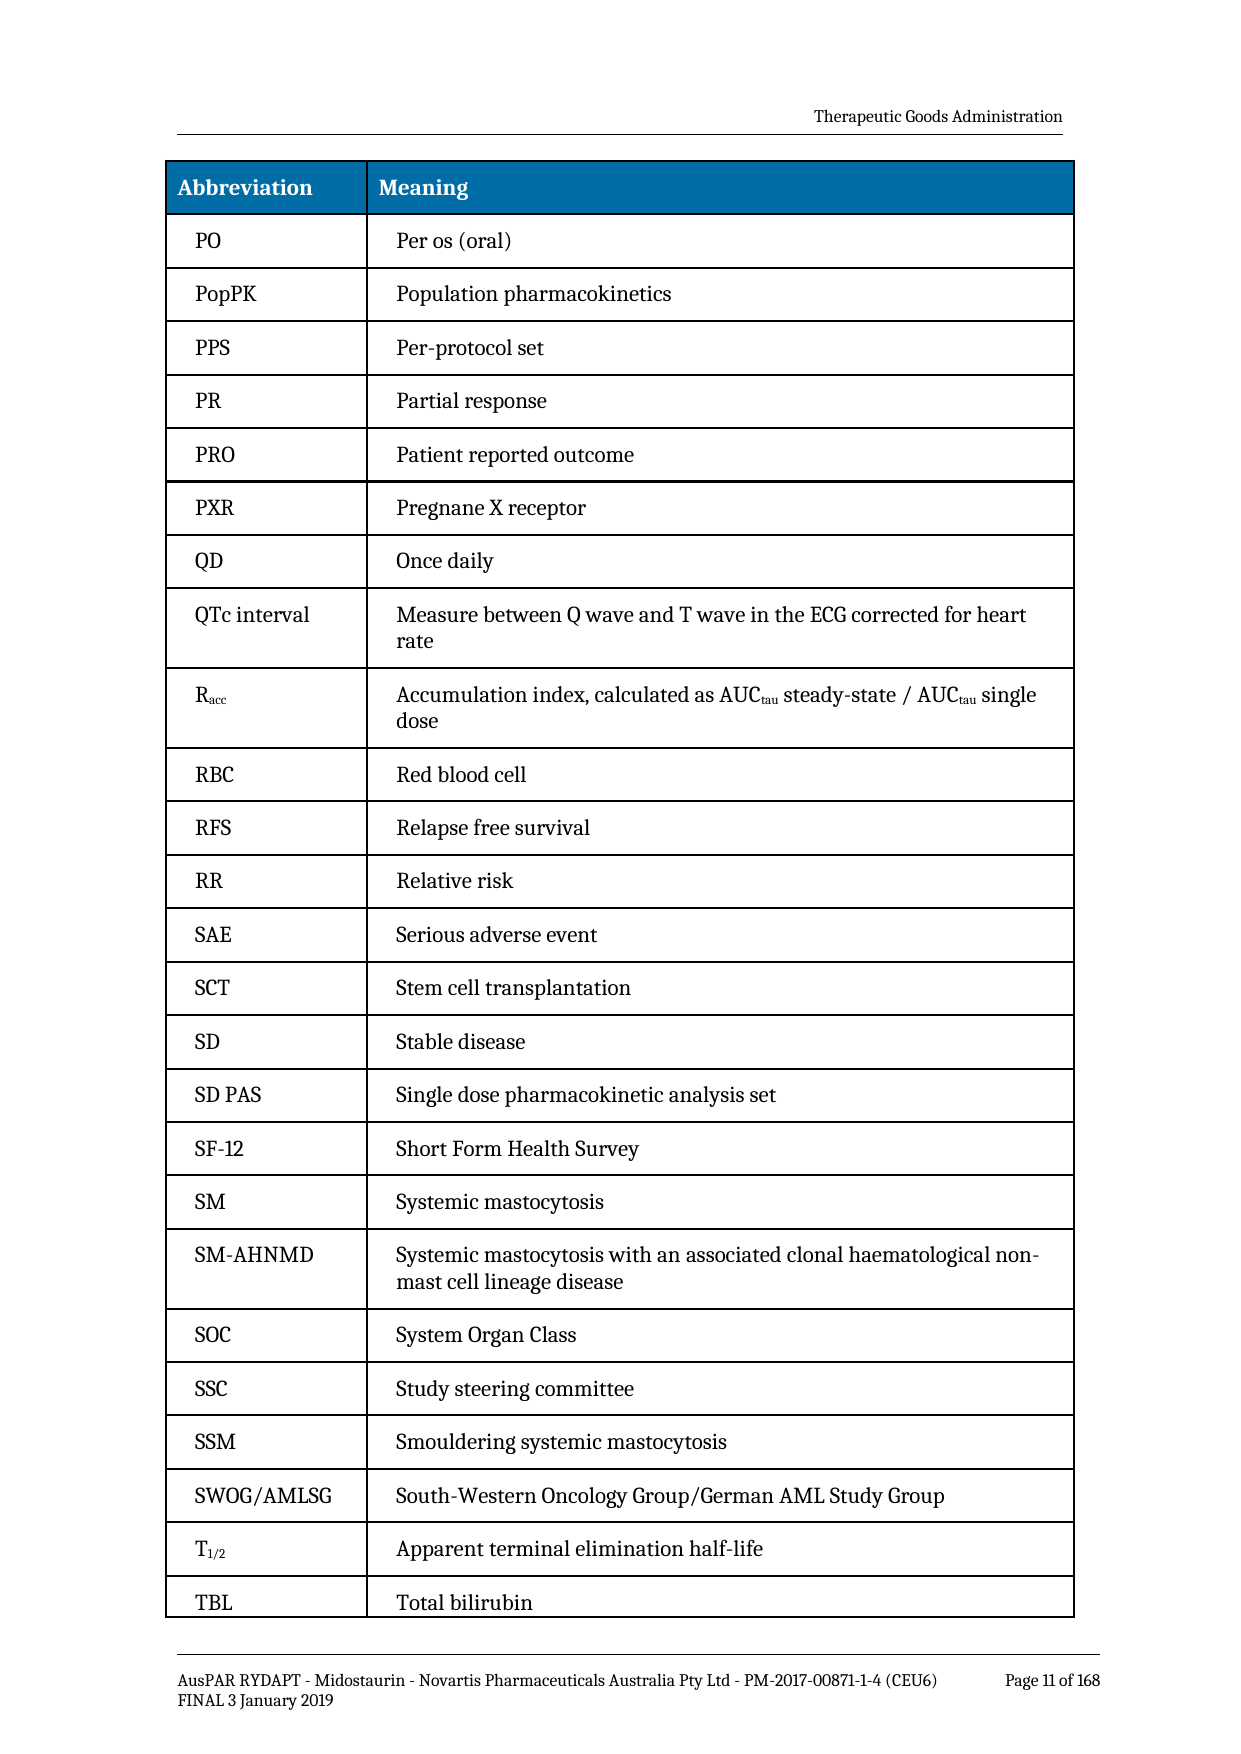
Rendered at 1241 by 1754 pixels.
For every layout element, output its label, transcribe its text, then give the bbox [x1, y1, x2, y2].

table_cell Stable disease [368, 1016, 1073, 1067]
table_cell RFS [167, 802, 366, 854]
table_cell PO [167, 215, 366, 267]
table_cell SCT [167, 963, 366, 1014]
table_cell RR [167, 856, 366, 907]
table_cell Relative risk [368, 856, 1073, 907]
table_cell SWOG/AMLSG [167, 1470, 366, 1521]
table_cell Red blood cell [368, 749, 1073, 800]
table_cell Study steering committee [368, 1363, 1073, 1414]
table_cell SOC [167, 1310, 366, 1361]
table_cell TBL [167, 1577, 366, 1616]
table_cell SF-12 [167, 1123, 366, 1174]
table_cell Pregnane X receptor [368, 483, 1073, 534]
table_cell Systemic mastocytosis with an associated clonal haematological non-mast cell lineage disease [368, 1230, 1073, 1307]
table_cell Apparent terminal elimination half-life [368, 1523, 1073, 1575]
table_header Abbreviation [167, 162, 366, 213]
table_cell Accumulation index, calculated as AUCtau steady-state / AUCtau single dose [368, 669, 1073, 747]
table_cell RBC [167, 749, 366, 800]
table_cell Once daily [368, 536, 1073, 587]
table_cell Short Form Health Survey [368, 1123, 1073, 1174]
table_cell PXR [167, 483, 366, 534]
table_cell QTc interval [167, 589, 366, 667]
table_cell Per os (oral) [368, 215, 1073, 267]
table_cell Relapse free survival [368, 802, 1073, 854]
table_cell Total bilirubin [368, 1577, 1073, 1616]
table_header Meaning [368, 162, 1073, 213]
table_cell South-Western Oncology Group/German AML Study Group [368, 1470, 1073, 1521]
table_cell Single dose pharmacokinetic analysis set [368, 1070, 1073, 1121]
table_cell SD PAS [167, 1070, 366, 1121]
table_cell PR [167, 376, 366, 427]
table_cell T1/2 [167, 1523, 366, 1575]
table_cell Smouldering systemic mastocytosis [368, 1416, 1073, 1468]
table_cell SD [167, 1016, 366, 1067]
table_cell PRO [167, 429, 366, 480]
table_cell QD [167, 536, 366, 587]
table_cell SM-AHNMD [167, 1230, 366, 1307]
table_cell Systemic mastocytosis [368, 1176, 1073, 1228]
table_cell SM [167, 1176, 366, 1228]
table_cell SSC [167, 1363, 366, 1414]
table_cell Racc [167, 669, 366, 747]
table_cell PopPK [167, 269, 366, 320]
table_cell Population pharmacokinetics [368, 269, 1073, 320]
table_cell SSM [167, 1416, 366, 1468]
table_cell Stem cell transplantation [368, 963, 1073, 1014]
table_cell Serious adverse event [368, 909, 1073, 961]
table_cell Partial response [368, 376, 1073, 427]
table_cell Per-protocol set [368, 322, 1073, 373]
table_cell SAE [167, 909, 366, 961]
table_cell PPS [167, 322, 366, 373]
table_cell Measure between Q wave and T wave in the ECG corrected for heart rate [368, 589, 1073, 667]
table_cell Patient reported outcome [368, 429, 1073, 480]
table_cell System Organ Class [368, 1310, 1073, 1361]
